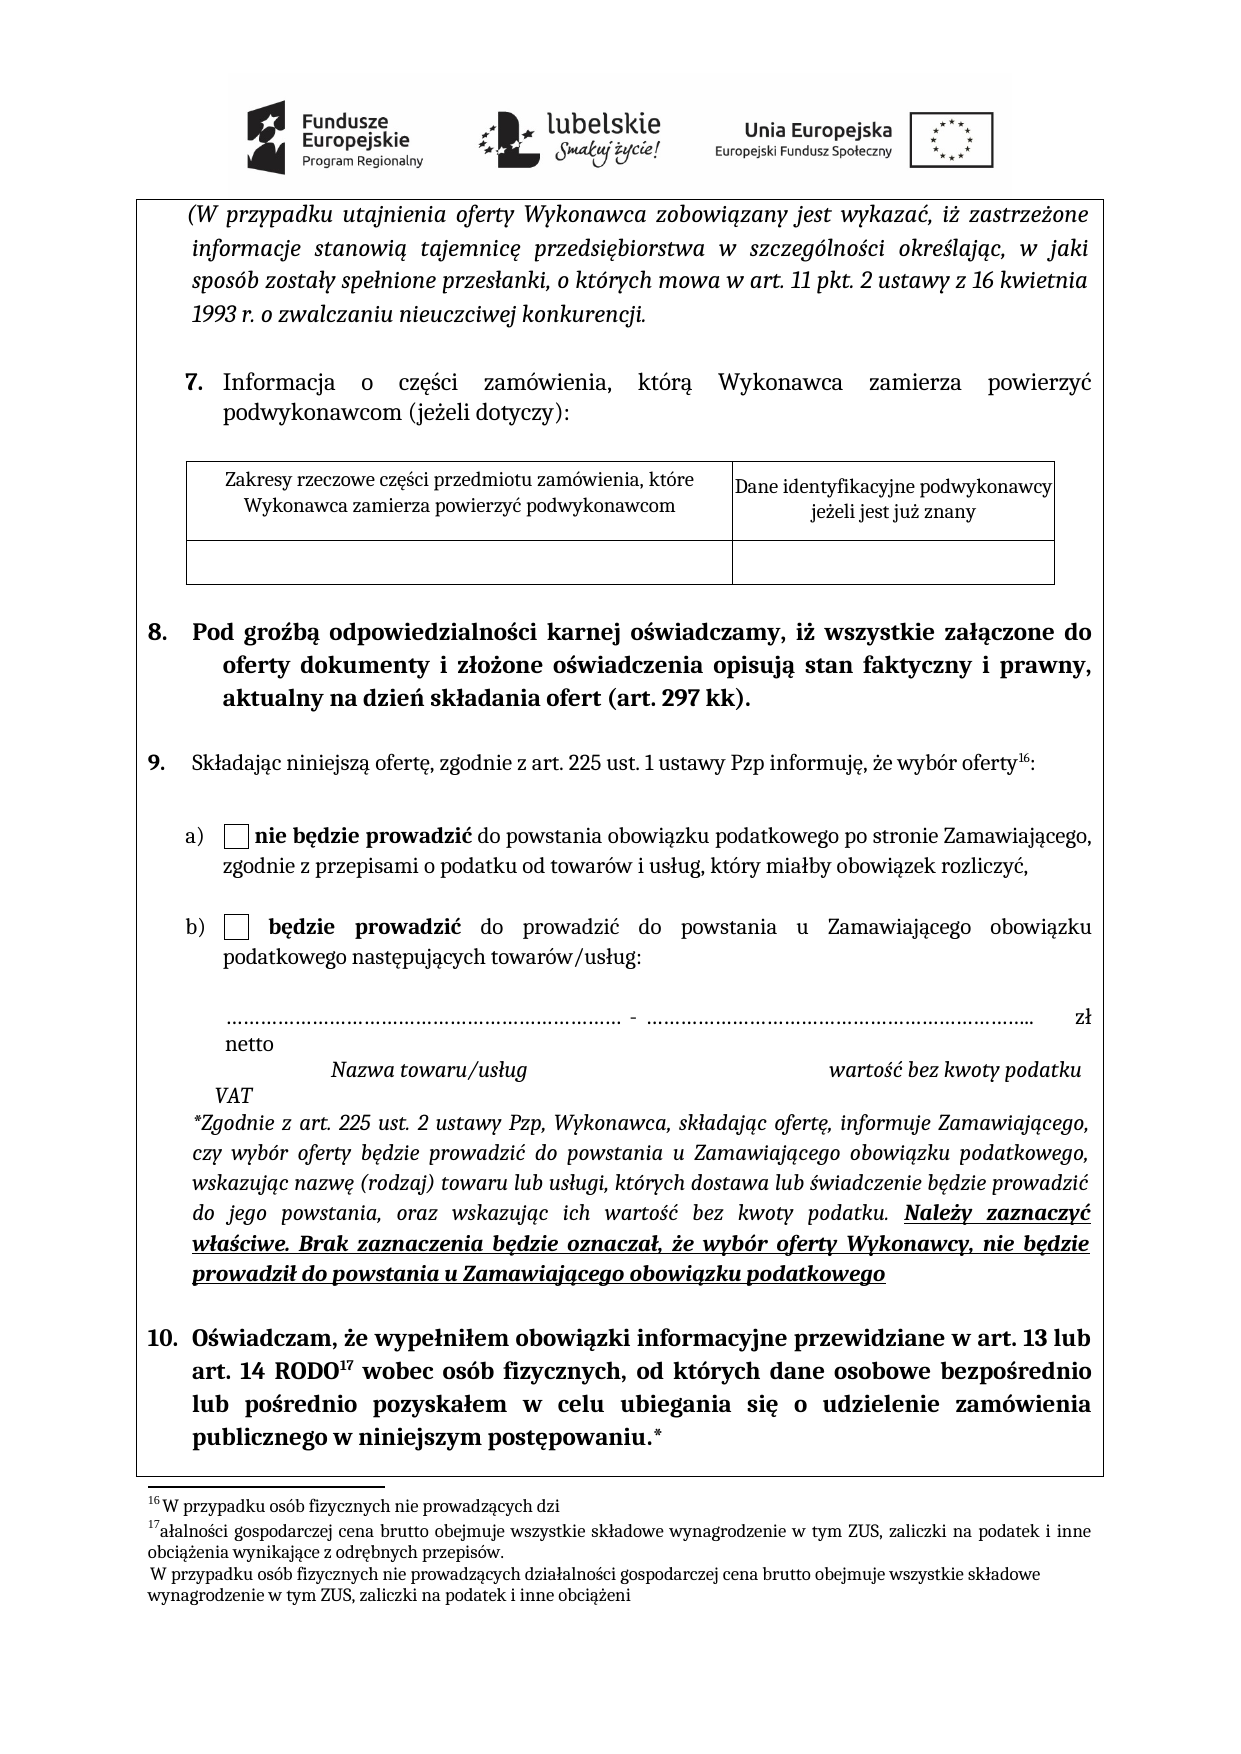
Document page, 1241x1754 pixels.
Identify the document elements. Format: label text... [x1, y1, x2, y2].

picture [227, 73, 1013, 199]
